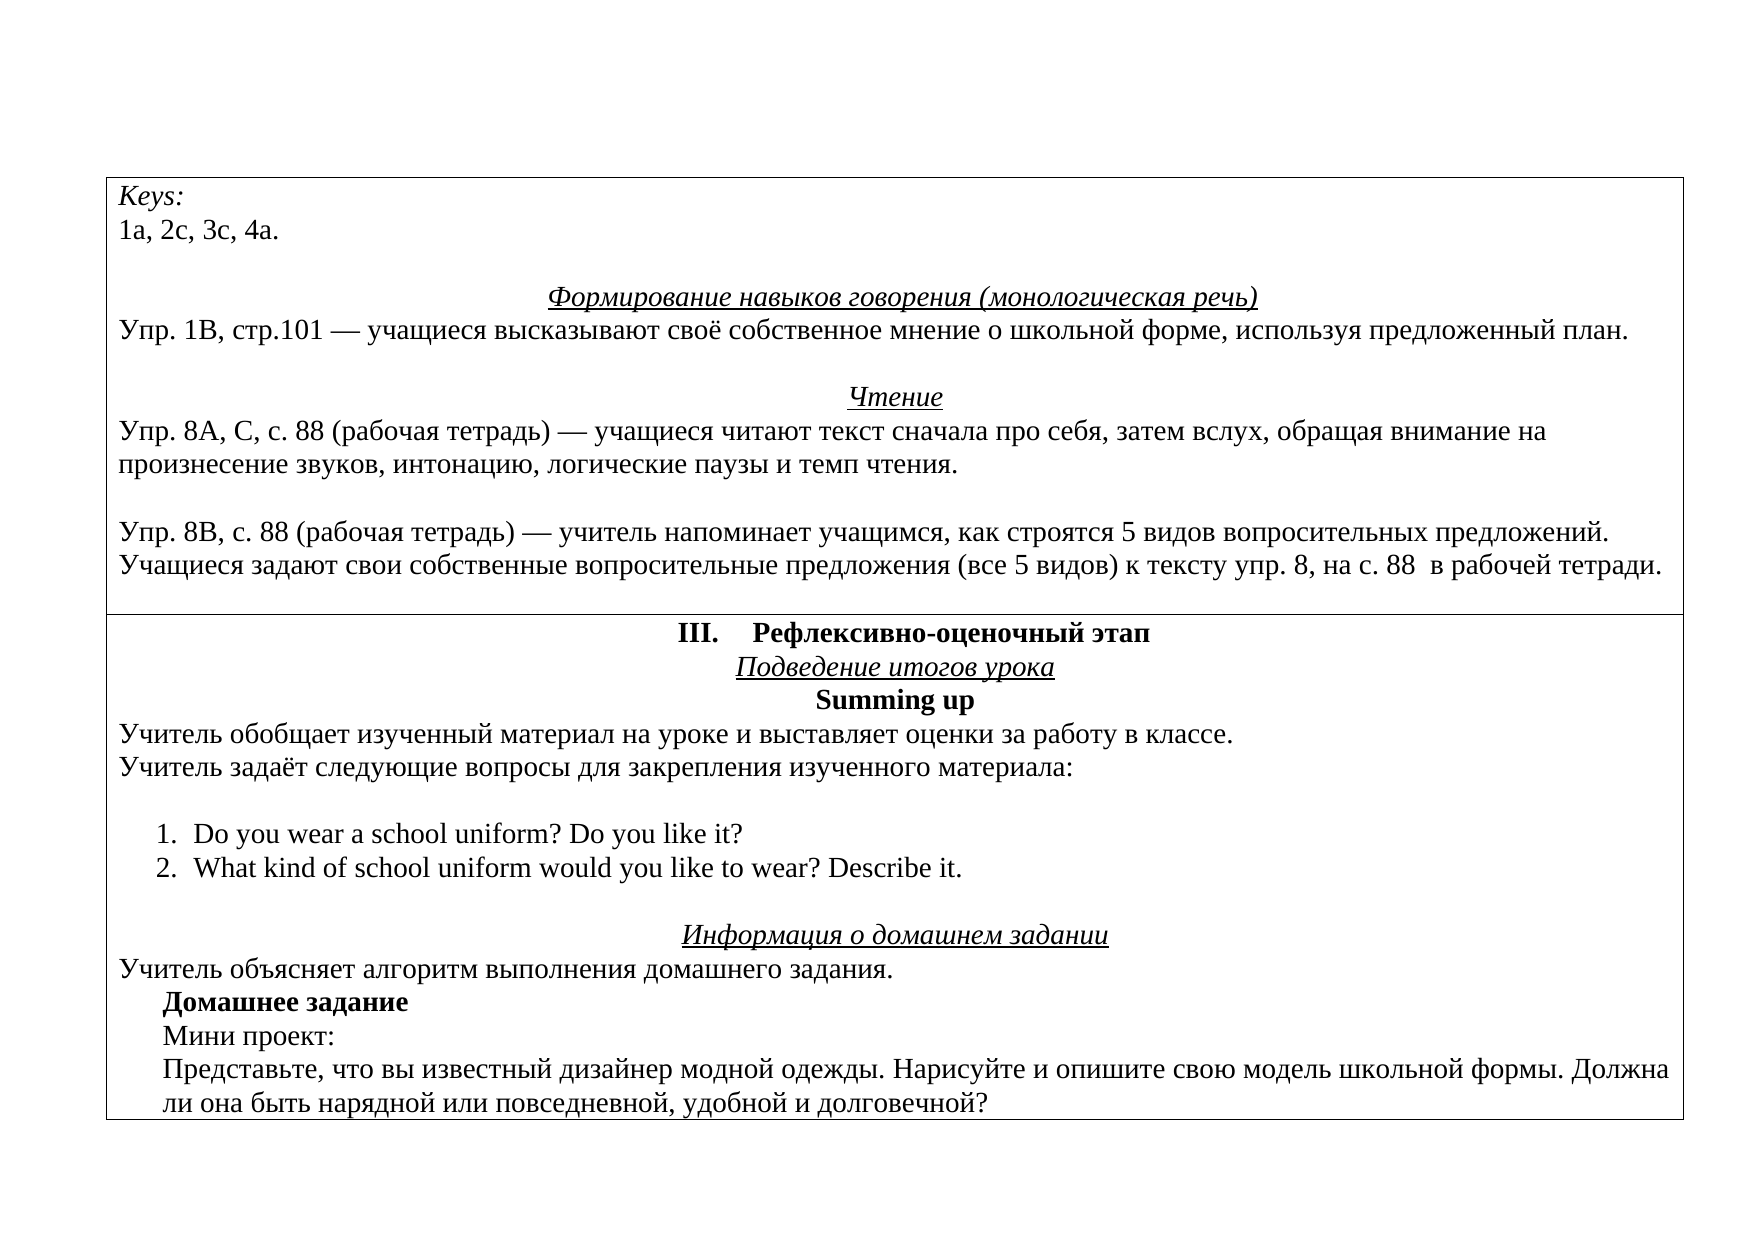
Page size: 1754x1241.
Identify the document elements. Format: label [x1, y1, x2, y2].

table_cell [107, 615, 1683, 1118]
table_cell [107, 178, 1683, 614]
